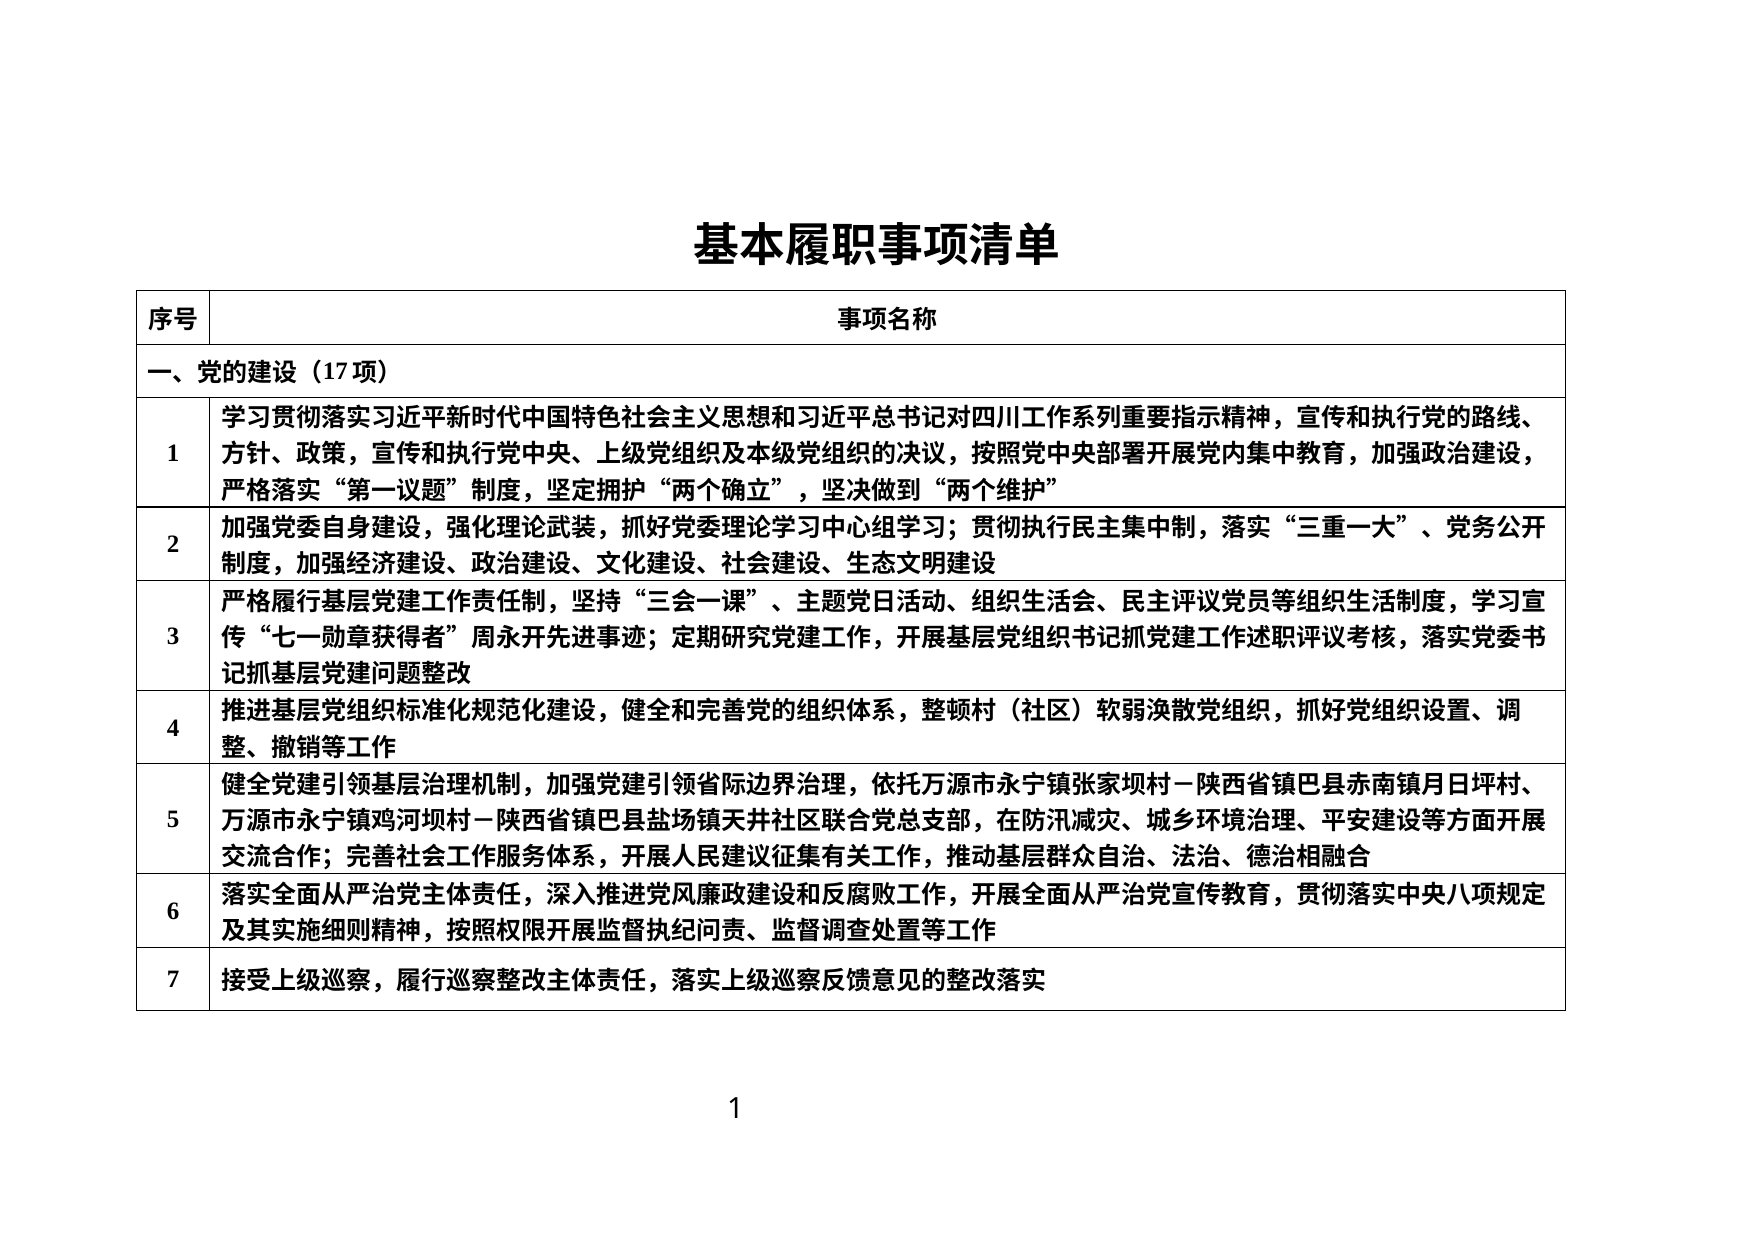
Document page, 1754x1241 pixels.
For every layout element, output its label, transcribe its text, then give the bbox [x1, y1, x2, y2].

table_header 事项名称 [210, 291, 1565, 344]
table_cell 学习贯彻落实习近平新时代中国特色社会主义思想和习近平总书记对四川工作系列重要指示精神，宣传和执行党的路线、方针、政策，宣传和执行党中央、上级党组织及本级党组织的决议，按照党中央部署开展党内集中教育，加强政治建设，严格落实“第一议题”制度，坚定拥护“两个确立”，坚决做到“两个维护” [210, 398, 1565, 506]
table_cell 1 [137, 398, 209, 506]
table_cell 7 [137, 948, 209, 1010]
table_header 序号 [137, 291, 209, 344]
table_cell 接受上级巡察，履行巡察整改主体责任，落实上级巡察反馈意见的整改落实 [210, 948, 1565, 1010]
table_cell 一、党的建设（17项） [137, 345, 1565, 397]
table_cell 加强党委自身建设，强化理论武装，抓好党委理论学习中心组学习；贯彻执行民主集中制，落实“三重一大”、党务公开制度，加强经济建设、政治建设、文化建设、社会建设、生态文明建设 [210, 508, 1565, 580]
table_cell 3 [137, 581, 209, 690]
table_cell 落实全面从严治党主体责任，深入推进党风廉政建设和反腐败工作，开展全面从严治党宣传教育，贯彻落实中央八项规定及其实施细则精神，按照权限开展监督执纪问责、监督调查处置等工作 [210, 874, 1565, 947]
table_cell 4 [137, 691, 209, 763]
table_cell 5 [137, 764, 209, 873]
table_cell 推进基层党组织标准化规范化建设，健全和完善党的组织体系，整顿村（社区）软弱涣散党组织，抓好党组织设置、调整、撤销等工作 [210, 691, 1565, 763]
text 基本履职事项清单 [148, 192, 1606, 290]
table_cell 严格履行基层党建工作责任制，坚持“三会一课”、主题党日活动、组织生活会、民主评议党员等组织生活制度，学习宣传“七一勋章获得者”周永开先进事迹；定期研究党建工作，开展基层党组织书记抓党建工作述职评议考核，落实党委书记抓基层党建问题整改 [210, 581, 1565, 690]
table_cell 健全党建引领基层治理机制，加强党建引领省际边界治理，依托万源市永宁镇张家坝村－陕西省镇巴县赤南镇月日坪村、万源市永宁镇鸡河坝村－陕西省镇巴县盐场镇天井社区联合党总支部，在防汛减灾、城乡环境治理、平安建设等方面开展交流合作；完善社会工作服务体系，开展人民建议征集有关工作，推动基层群众自治、法治、德治相融合 [210, 764, 1565, 873]
table_cell 6 [137, 874, 209, 947]
table_cell 2 [137, 508, 209, 580]
